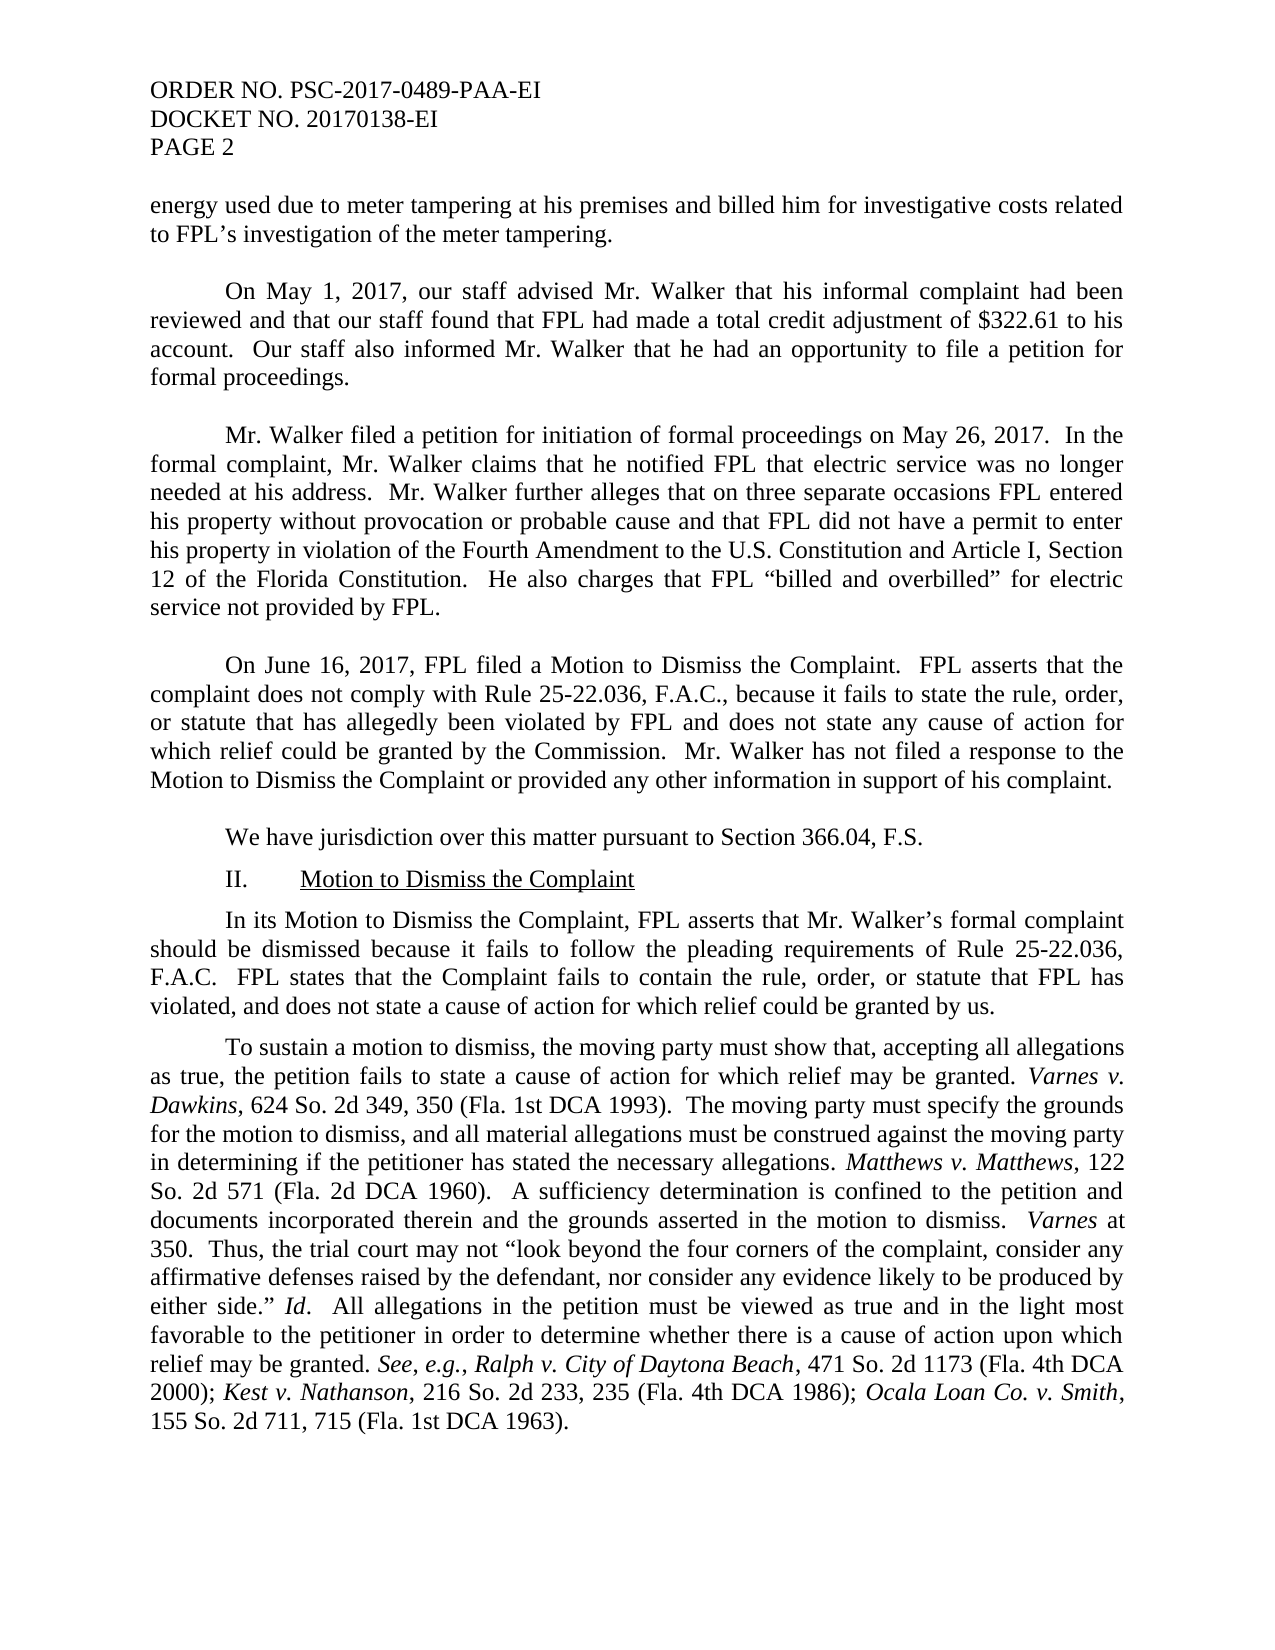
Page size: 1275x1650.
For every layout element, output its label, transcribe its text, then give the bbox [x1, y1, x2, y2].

text On June 16, 2017, FPL filed a Motion to Dismiss the Complaint. FPL asserts that the complaint does not comply with Rule 25-22.036, F.A.C., because it fails to state the rule, order, or statute that has allegedly been violated by FPL and does not state any cause of action for which relief could be granted by the Commission. Mr. Walker has not filed a response to the Motion to Dismiss the Complaint or provided any other information in support of his complaint. [150, 650, 1125, 794]
text Mr. Walker filed a petition for initiation of formal proceedings on May 26, 2017. In the formal complaint, Mr. Walker claims that he notified FPL that electric service was no longer needed at his address. Mr. Walker further alleges that on three separate occasions FPL entered his property without provocation or probable cause and that FPL did not have a permit to enter his property in violation of the Fourth Amendment to the U.S. Constitution and Article I, Section 12 of the Florida Constitution. He also charges that FPL “billed and overbilled” for electric service not provided by FPL. [150, 420, 1125, 621]
text We have jurisdiction over this matter pursuant to Section 366.04, F.S. [150, 822, 1125, 851]
text On May 1, 2017, our staff advised Mr. Walker that his informal complaint had been reviewed and that our staff found that FPL had made a total credit adjustment of $322.61 to his account. Our staff also informed Mr. Walker that he had an opportunity to file a petition for formal proceedings. [150, 276, 1125, 391]
text In its Motion to Dismiss the Complaint, FPL asserts that Mr. Walker’s formal complaint should be dismissed because it fails to follow the pleading requirements of Rule 25-22.036, F.A.C. FPL states that the Complaint fails to contain the rule, order, or statute that FPL has violated, and does not state a cause of action for which relief could be granted by us. [150, 905, 1125, 1020]
text To sustain a motion to dismiss, the moving party must show that, accepting all allegations as true, the petition fails to state a cause of action for which relief may be granted. Varnes v. Dawkins, 624 So. 2d 349, 350 (Fla. 1st DCA 1993). The moving party must specify the grounds for the motion to dismiss, and all material allegations must be construed against the moving party in determining if the petitioner has stated the necessary allegations. Matthews v. Matthews, 122 So. 2d 571 (Fla. 2d DCA 1960). A sufficiency determination is confined to the petition and documents incorporated therein and the grounds asserted in the motion to dismiss. Varnes at 350. Thus, the trial court may not “look beyond the four corners of the complaint, consider any affirmative defenses raised by the defendant, nor consider any evidence likely to be produced by either side.” Id. All allegations in the petition must be viewed as true and in the light most favorable to the petitioner in order to determine whether there is a cause of action upon which relief may be granted. See, e.g., Ralph v. City of Daytona Beach, 471 So. 2d 1173 (Fla. 4th DCA 2000); Kest v. Nathanson, 216 So. 2d 233, 235 (Fla. 4th DCA 1986); Ocala Loan Co. v. Smith, 155 So. 2d 711, 715 (Fla. 1st DCA 1963). [150, 1032, 1125, 1435]
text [150, 190, 1125, 247]
text II. Motion to Dismiss the Complaint [225, 864, 1125, 892]
